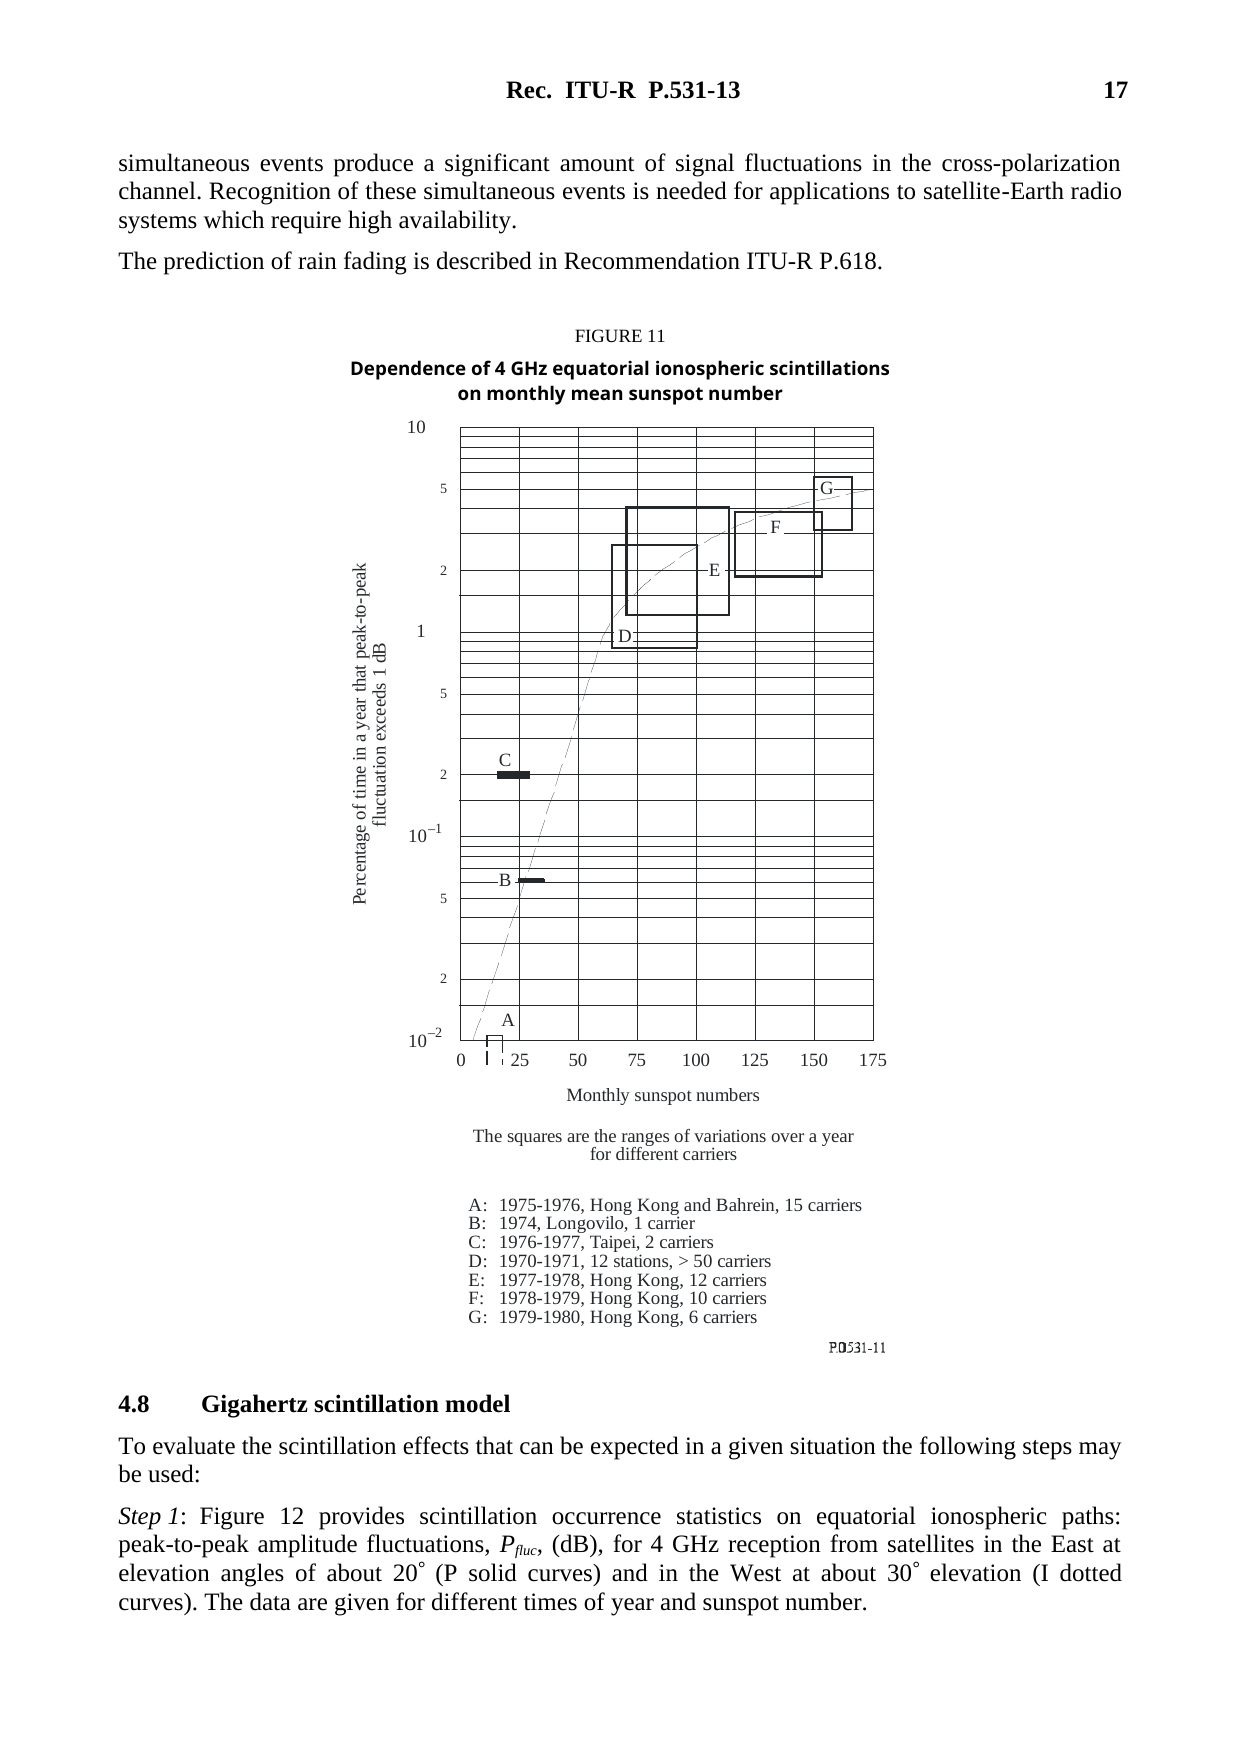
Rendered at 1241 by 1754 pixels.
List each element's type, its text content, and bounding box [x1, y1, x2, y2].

text Step 1: Figure 12 provides scintillation occurrence statistics on equatorial ionospheric paths: peak-to-peak amplitude fluctuations, Pfluc, (dB), for 4 GHz reception from satellites in the East at elevation angles of about 20 (P solid curves) and in the West at about 30 elevation (I dotted curves). The data are given for different times of year and sunspot number. [118, 1501, 1122, 1616]
text The prediction of rain fading is described in Recommendation ITU-R P.618. [118, 246, 1122, 275]
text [118, 148, 1122, 234]
title Dependence of 4 GHz equatorial ionospheric scintillations on monthly mean sunspot number [118, 355, 1122, 406]
text FIGURE 11 [118, 325, 1122, 347]
subtitle 4.8 Gigahertz scintillation model [118, 1389, 1122, 1418]
text To evaluate the scintillation effects that can be expected in a given situation the following steps may be used: [118, 1431, 1122, 1488]
